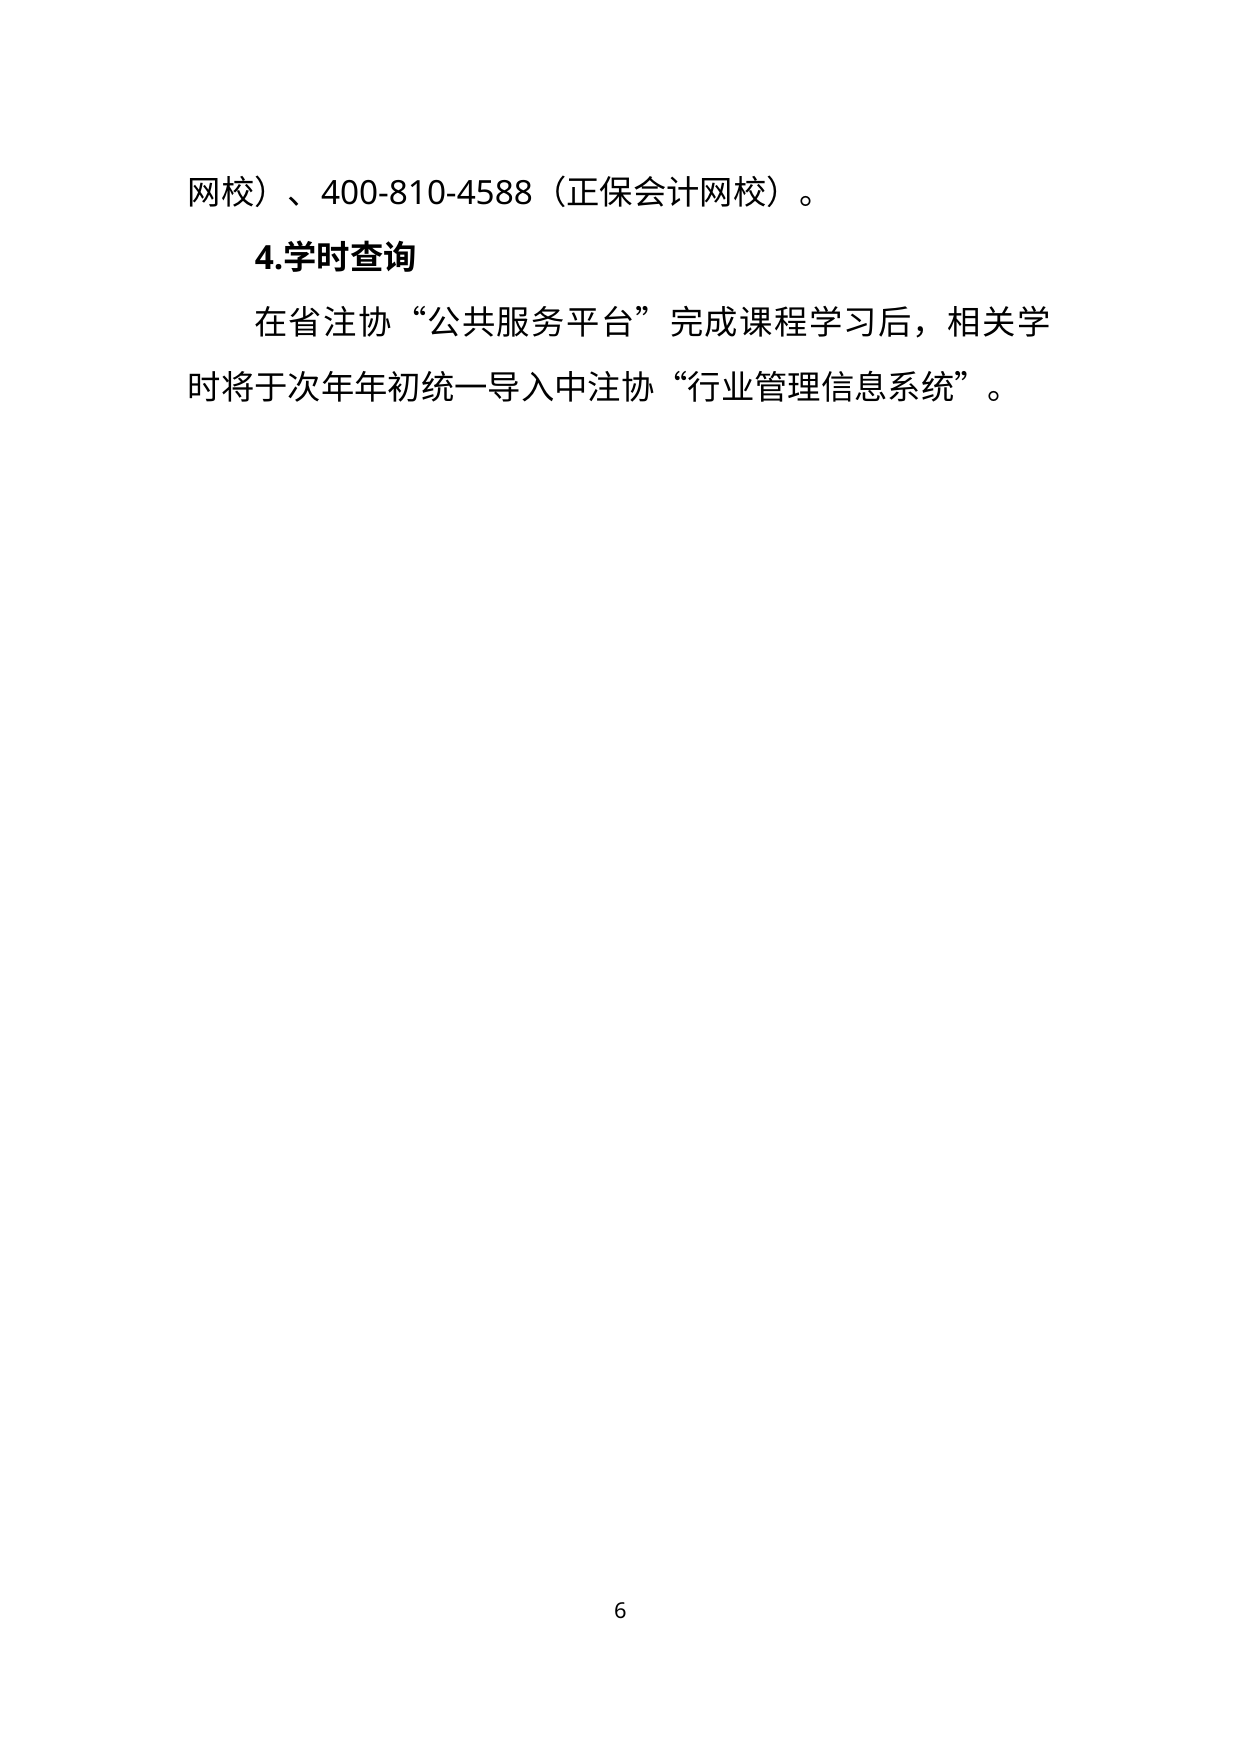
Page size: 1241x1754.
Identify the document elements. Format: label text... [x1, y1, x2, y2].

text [187, 158, 1053, 223]
text 4.学时查询 [187, 223, 1053, 288]
text 在省注协“公共服务平台”完成课程学习后，相关学时将于次年年初统一导入中注协“行业管理信息系统”。 [187, 288, 1053, 418]
